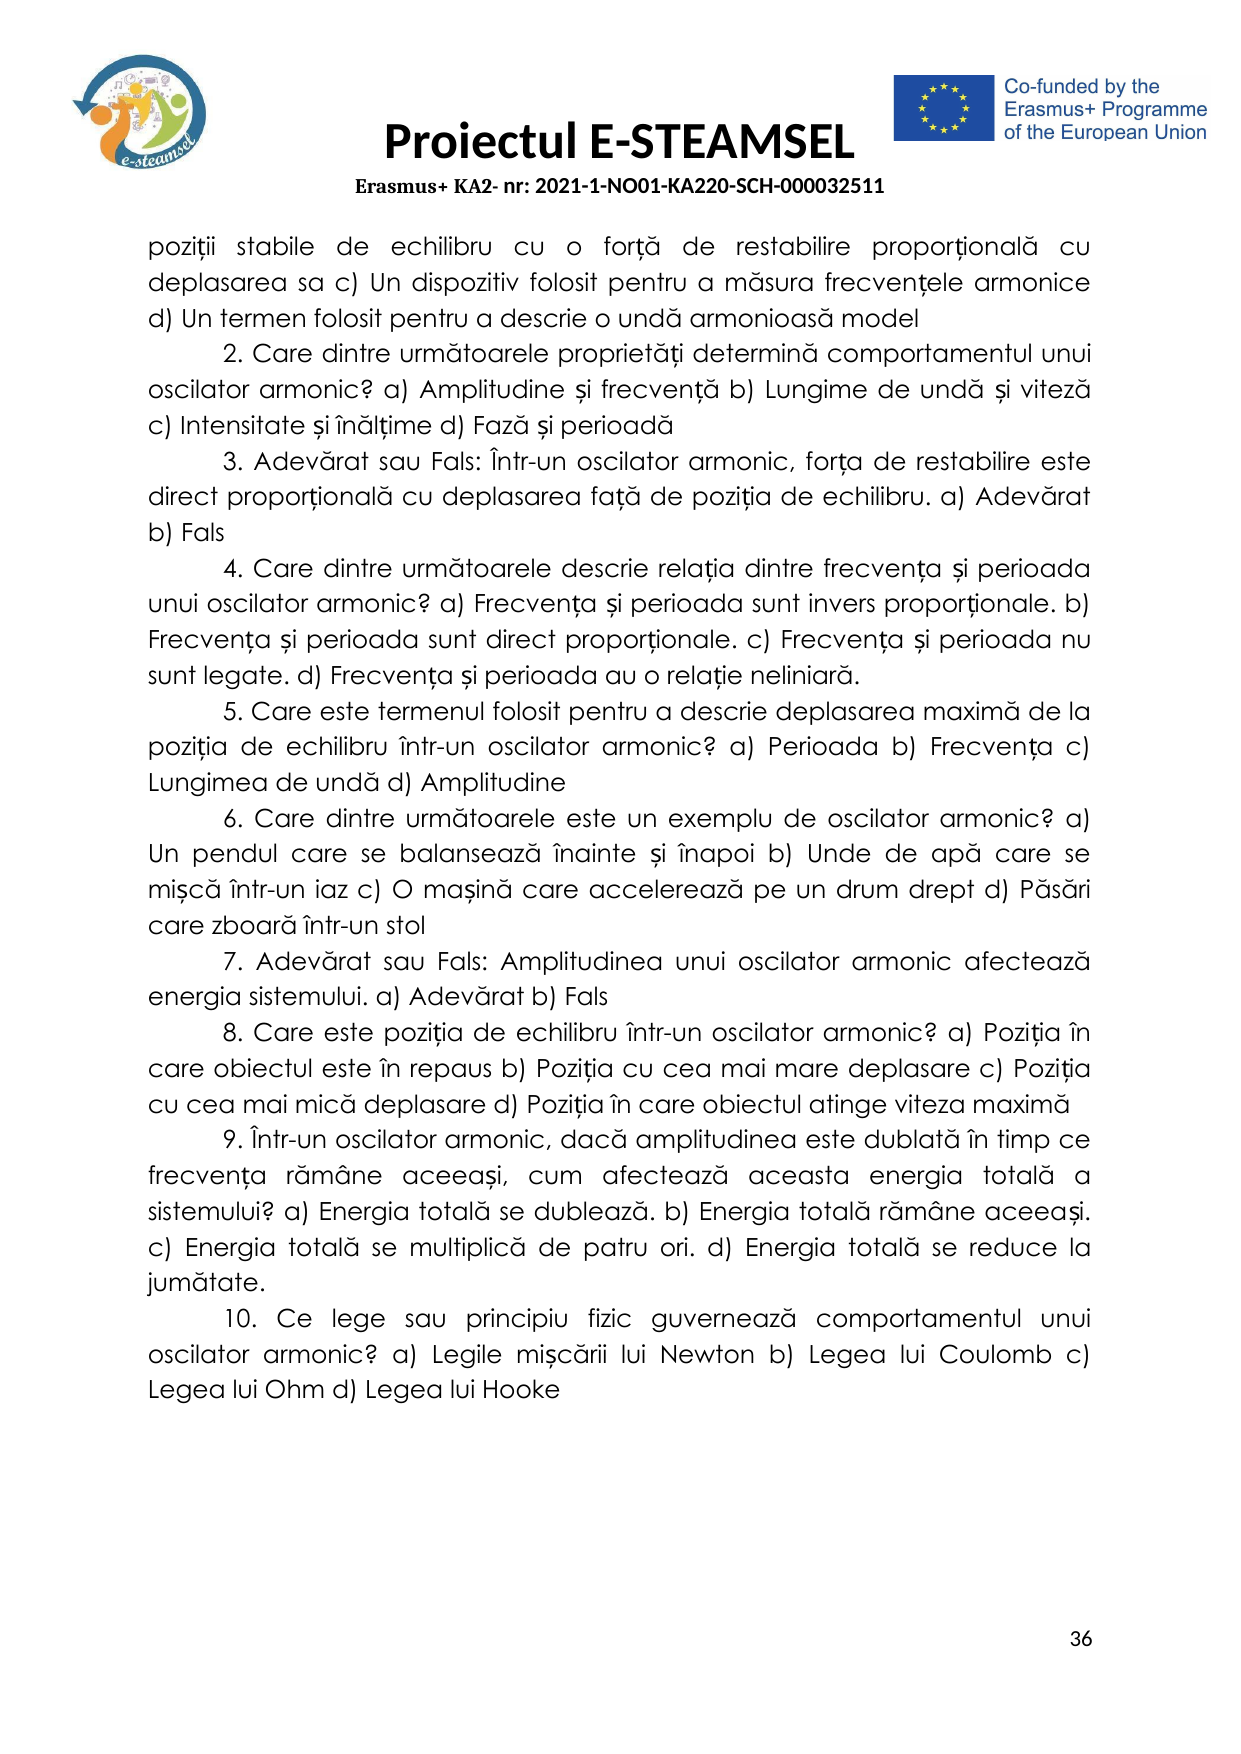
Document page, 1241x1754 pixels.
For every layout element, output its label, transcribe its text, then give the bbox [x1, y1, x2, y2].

text 3. Adevărat sau Fals: Într-un oscilator armonic, forța de restabilire este direct proporțională cu deplasarea față de poziția de echilibru. a) Adevărat b) Fals [148, 442, 1092, 549]
picture [892, 75, 1211, 141]
text 5. Care este termenul folosit pentru a descrie deplasarea maximă de la poziția de echilibru într-un oscilator armonic? a) Perioada b) Frecvența c) Lungimea de undă d) Amplitudine [148, 692, 1092, 799]
picture [62, 21, 218, 206]
text 6. Care dintre următoarele este un exemplu de oscilator armonic? a) Un pendul care se balansează înainte și înapoi b) Unde de apă care se mișcă într-un iaz c) O mașină care accelerează pe un drum drept d) Păsări care zboară într-un stol [148, 799, 1092, 942]
text 2. Care dintre următoarele proprietăți determină comportamentul unui oscilator armonic? a) Amplitudine și frecvență b) Lungime de undă și viteză c) Intensitate și înălțime d) Fază și perioadă [148, 335, 1092, 442]
text 7. Adevărat sau Fals: Amplitudinea unui oscilator armonic afectează energia sistemului. a) Adevărat b) Fals [148, 942, 1092, 1013]
text 8. Care este poziția de echilibru într-un oscilator armonic? a) Poziția în care obiectul este în repaus b) Poziția cu cea mai mare deplasare c) Poziția cu cea mai mică deplasare d) Poziția în care obiectul atinge viteza maximă [148, 1013, 1092, 1121]
text 9. Într-un oscilator armonic, dacă amplitudinea este dublată în timp ce frecvența rămâne aceeași, cum afectează aceasta energia totală a sistemului? a) Energia totală se dublează. b) Energia totală rămâne aceeași. c) Energia totală se multiplică de patru ori. d) Energia totală se reduce la jumătate. [148, 1121, 1092, 1299]
text 4. Care dintre următoarele descrie relația dintre frecvența și perioada unui oscilator armonic? a) Frecvența și perioada sunt invers proporționale. b) Frecvența și perioada sunt direct proporționale. c) Frecvența și perioada nu sunt legate. d) Frecvența și perioada au o relație neliniară. [148, 549, 1092, 692]
text 10. Ce lege sau principiu fizic guvernează comportamentul unui oscilator armonic? a) Legile mișcării lui Newton b) Legea lui Coulomb c) Legea lui Ohm d) Legea lui Hooke [148, 1299, 1092, 1407]
